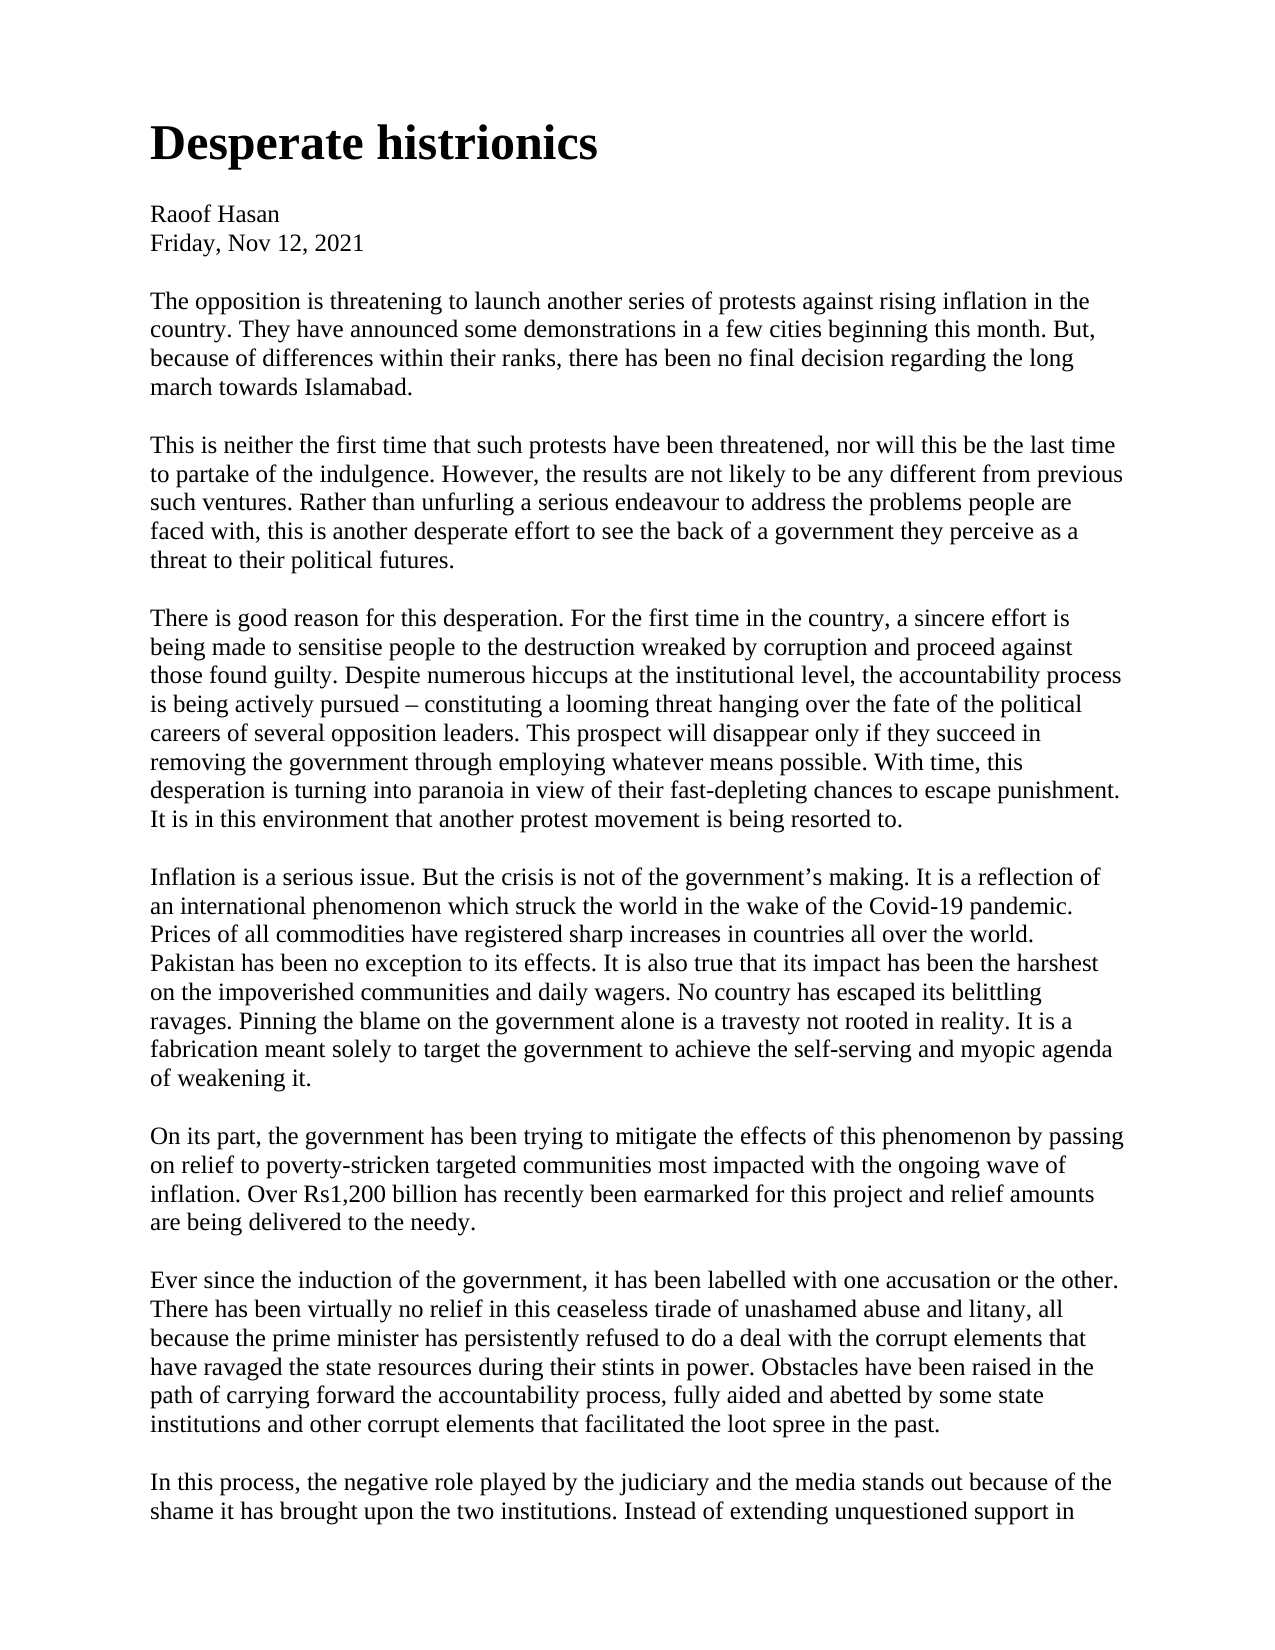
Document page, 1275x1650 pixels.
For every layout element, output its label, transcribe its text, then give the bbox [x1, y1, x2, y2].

text Ever since the induction of the government, it has been labelled with one accusation or the other. There has been virtually no relief in this ceaseless tirade of unashamed abuse and litany, all because the prime minister has persistently refused to do a deal with the corrupt elements that have ravaged the state resources during their stints in power. Obstacles have been raised in the path of carrying forward the accountability process, fully aided and abetted by some state institutions and other corrupt elements that facilitated the loot spree in the past. [150, 1265, 1125, 1438]
text Inflation is a serious issue. But the crisis is not of the government’s making. It is a reflection of an international phenomenon which struck the world in the wake of the Covid-19 pandemic. Prices of all commodities have registered sharp increases in countries all over the world. Pakistan has been no exception to its effects. It is also true that its impact has been the harshest on the impoverished communities and daily wagers. No country has escaped its belittling ravages. Pinning the blame on the government alone is a travesty not rooted in reality. It is a fabrication meant solely to target the government to achieve the self-serving and myopic agenda of weakening it. [150, 862, 1125, 1092]
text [150, 1467, 1125, 1524]
text Raoof Hasan [150, 199, 1125, 228]
text Desperate histrionics [150, 112, 1125, 170]
text Friday, Nov 12, 2021 [150, 228, 1125, 257]
text On its part, the government has been trying to mitigate the effects of this phenomenon by passing on relief to poverty-stricken targeted communities most impacted with the ongoing wave of inflation. Over Rs1,200 billion has recently been earmarked for this project and relief amounts are being delivered to the needy. [150, 1121, 1125, 1236]
text The opposition is threatening to launch another series of protests against rising inflation in the country. They have announced some demonstrations in a few cities beginning this month. But, because of differences within their ranks, there has been no final decision regarding the long march towards Islamabad. [150, 286, 1125, 401]
text There is good reason for this desperation. For the first time in the country, a sincere effort is being made to sensitise people to the destruction wreaked by corruption and proceed against those found guilty. Despite numerous hiccups at the institutional level, the accountability process is being actively pursued – constituting a looming threat hanging over the fate of the political careers of several opposition leaders. This prospect will disappear only if they succeed in removing the government through employing whatever means possible. With time, this desperation is turning into paranoia in view of their fast-depleting chances to escape punishment. It is in this environment that another protest movement is being resorted to. [150, 603, 1125, 833]
text This is neither the first time that such protests have been threatened, nor will this be the last time to partake of the indulgence. However, the results are not likely to be any different from previous such ventures. Rather than unfurling a serious endeavour to address the problems people are faced with, this is another desperate effort to see the back of a government they perceive as a threat to their political futures. [150, 430, 1125, 574]
